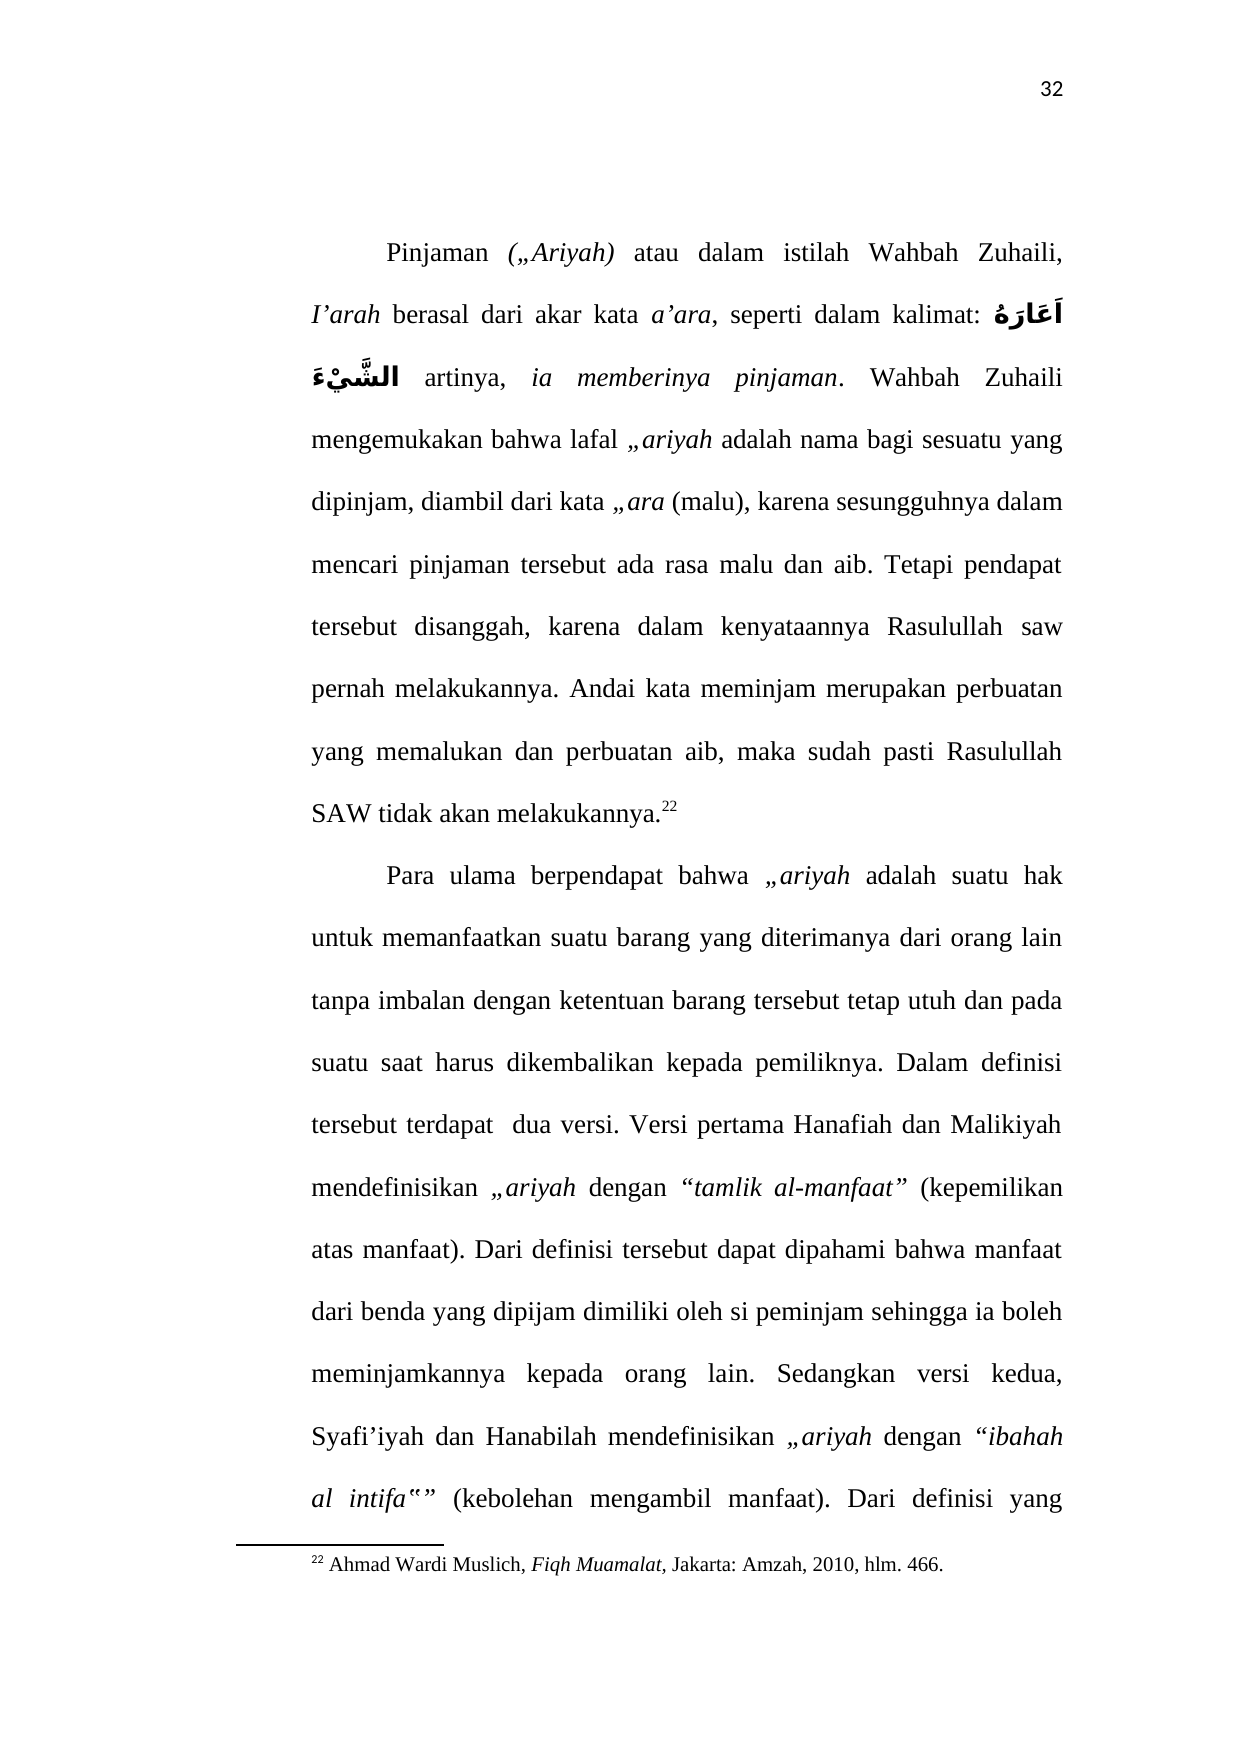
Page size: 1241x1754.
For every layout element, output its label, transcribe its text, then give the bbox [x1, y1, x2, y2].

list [311, 859, 1063, 1513]
list Pinjaman („Ariyah) atau dalam istilah Wahbah Zuhaili, I’arah berasal dari akar kata a’ara, seperti dalam kalimat: اَعَارَهُ الشَّيْءَ artinya, ia memberinya pinjaman. Wahbah Zuhaili mengemukakan bahwa lafal „ariyah adalah nama bagi sesuatu yang dipinjam, diambil dari kata „ara (malu), karena sesungguhnya dalam mencari pinjaman tersebut ada rasa malu dan aib. Tetapi pendapat tersebut disanggah, karena dalam kenyataannya Rasulullah saw pernah melakukannya. Andai kata meminjam merupakan perbuatan yang memalukan dan perbuatan aib, maka sudah pasti Rasulullah SAW tidak akan melakukannya. [311, 236, 1063, 828]
